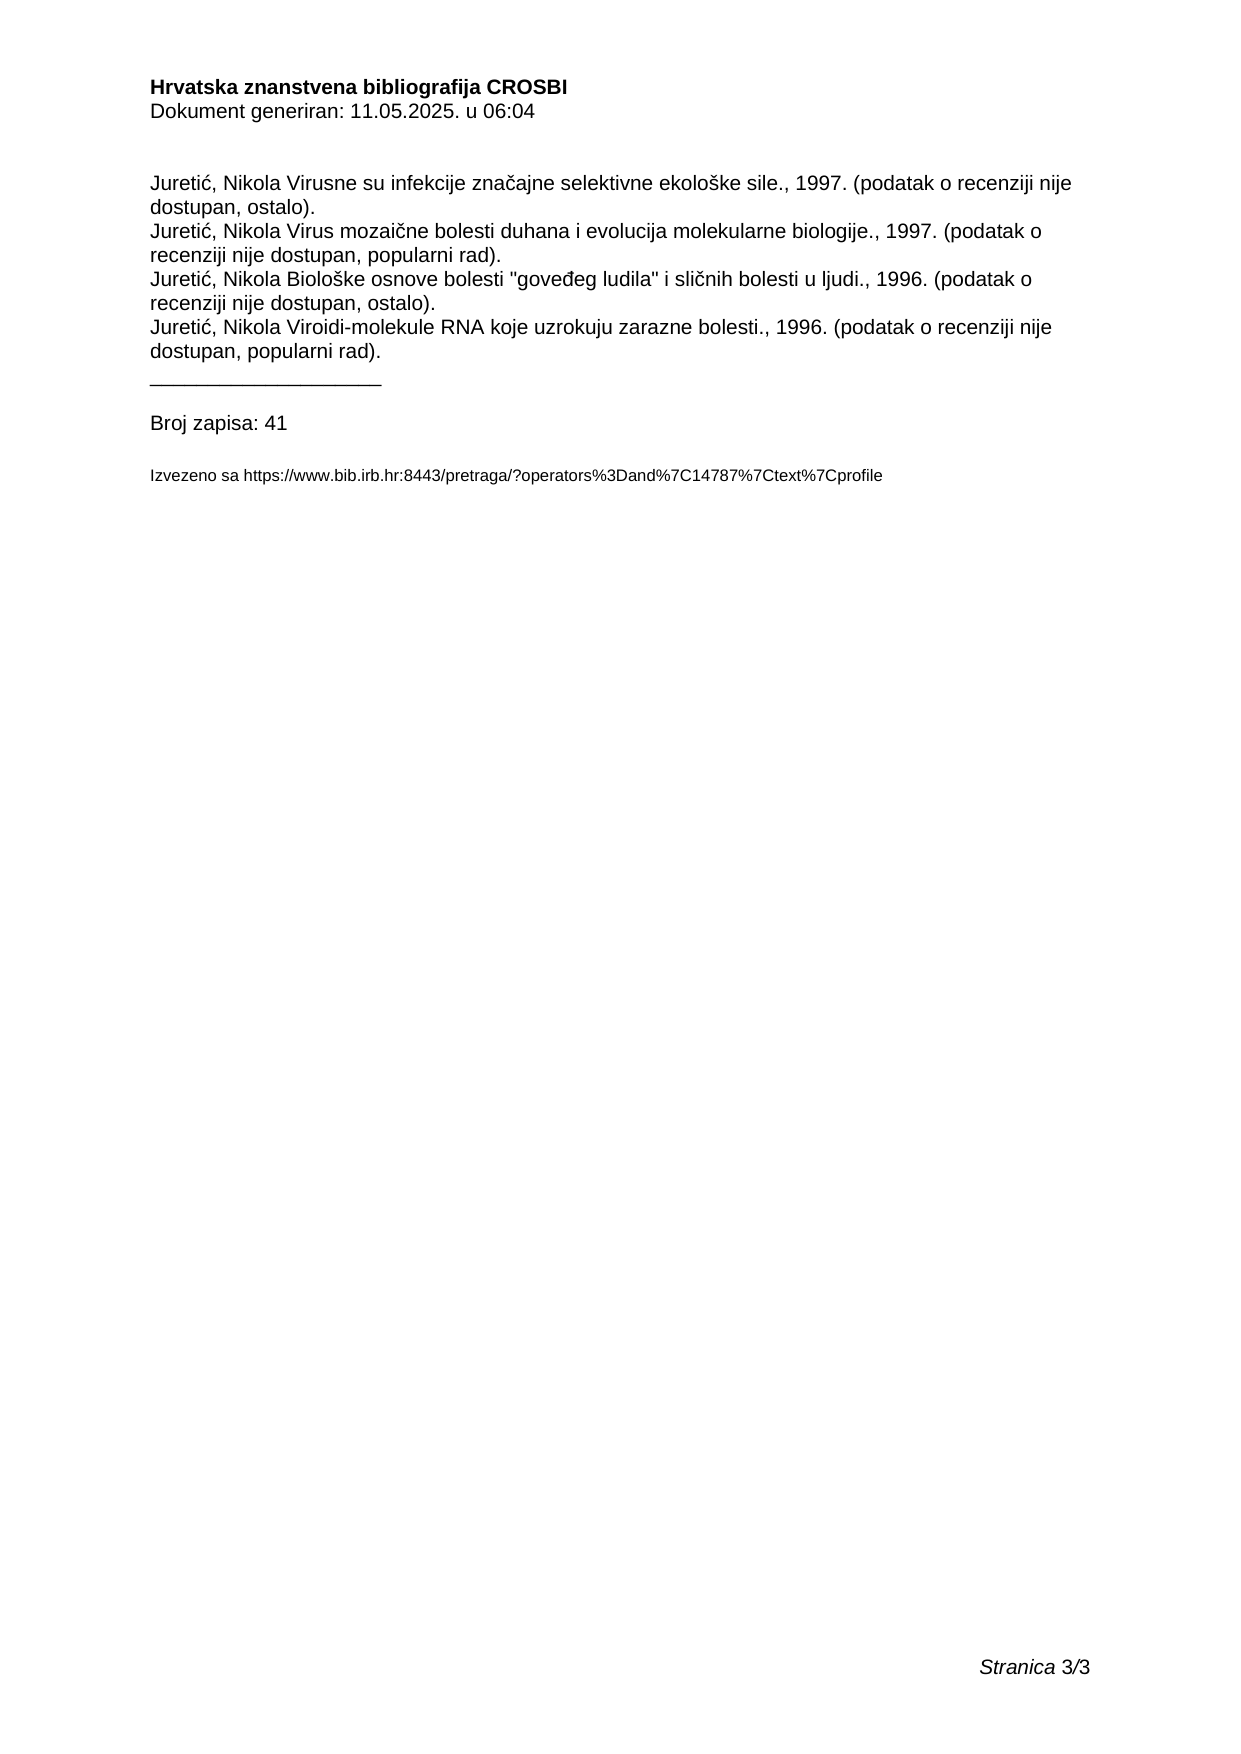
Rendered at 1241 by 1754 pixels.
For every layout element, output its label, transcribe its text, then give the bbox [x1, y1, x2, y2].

text Juretić, Nikola [150, 171, 1090, 219]
text Broj zapisa: 41 [150, 411, 1090, 434]
text Juretić, Nikola [150, 267, 1090, 315]
text Juretić, Nikola [150, 219, 1090, 267]
text Juretić, Nikola [150, 315, 1090, 363]
text ____________________ [150, 363, 1090, 387]
text Izvezeno sa https://www.bib.irb.hr:8443/pretraga/?operators%3Dand%7C14787%7Ctext%7Cprofile [150, 466, 1090, 485]
